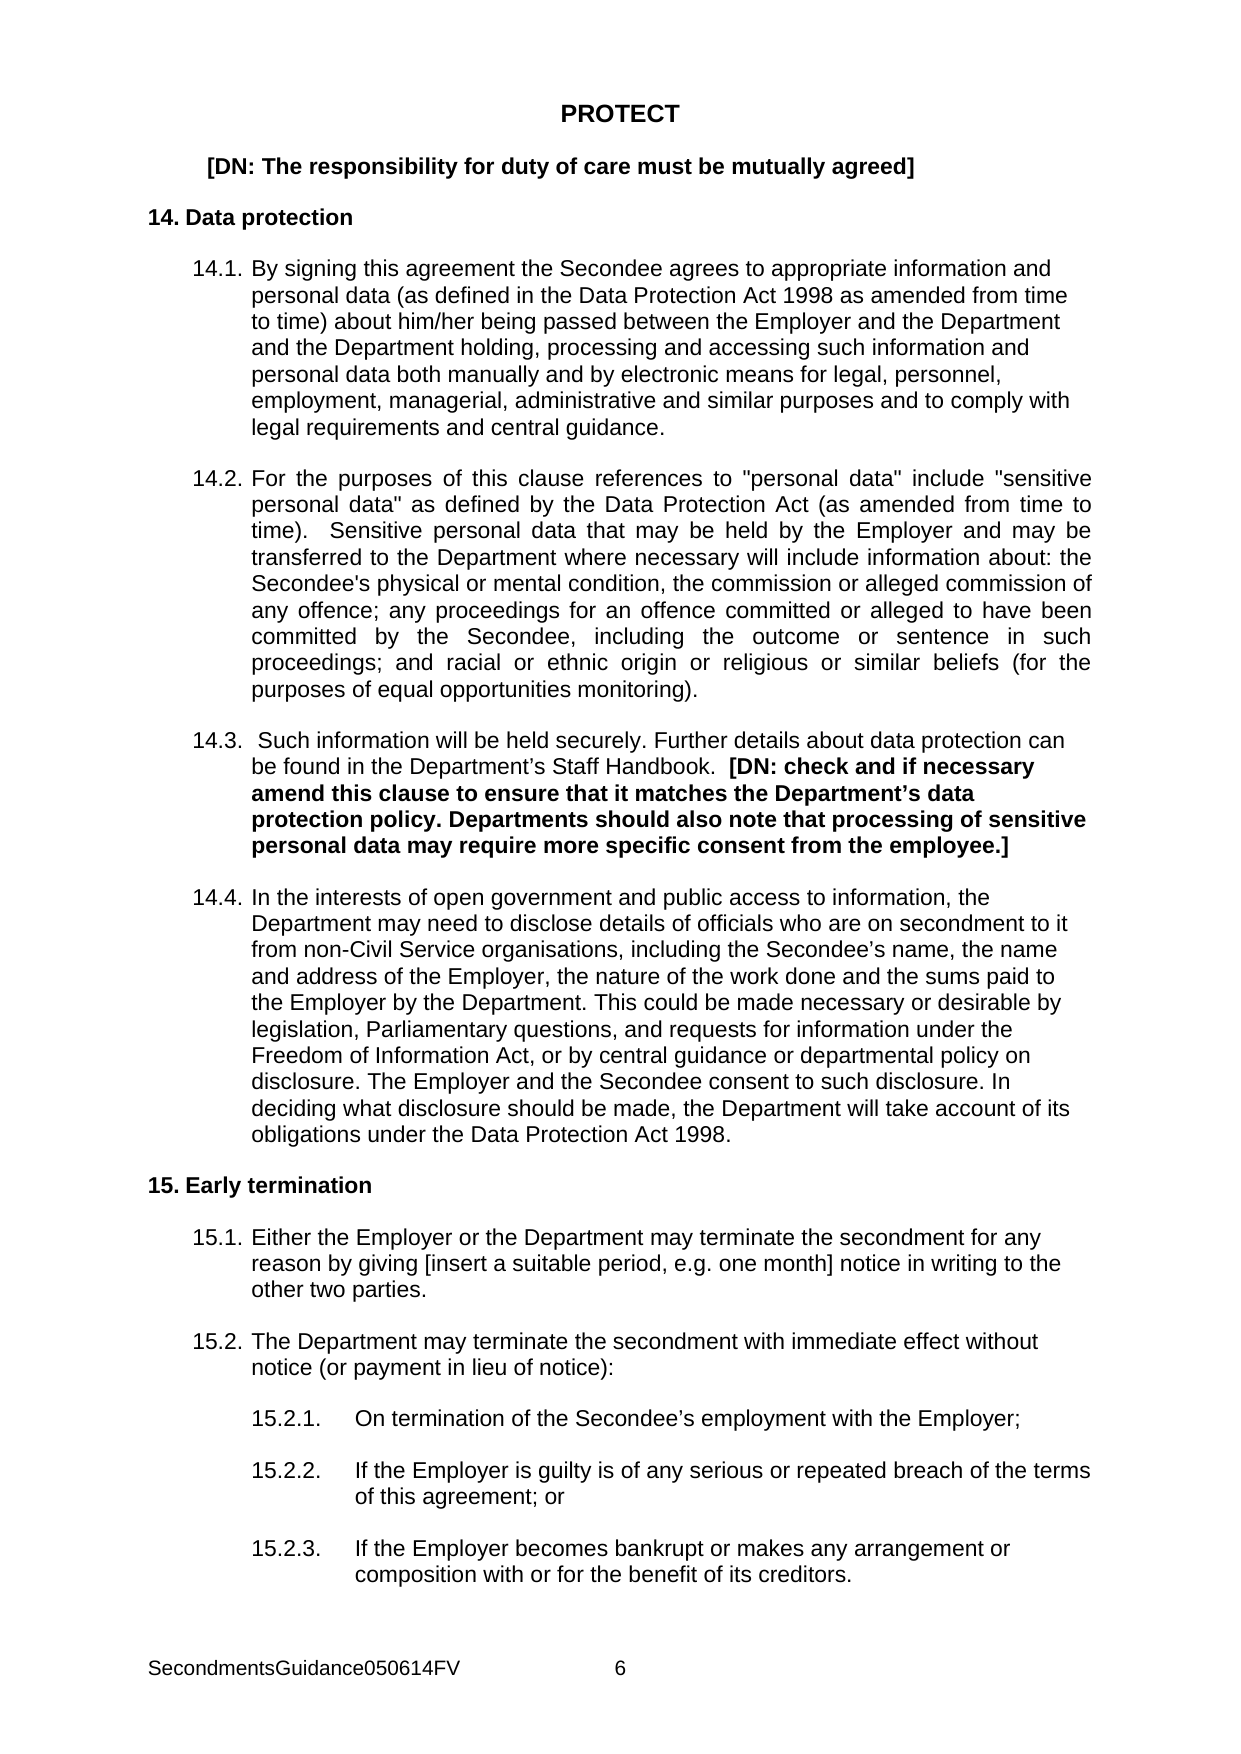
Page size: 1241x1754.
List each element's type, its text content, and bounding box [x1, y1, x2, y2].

list If the Employer becomes bankrupt or makes any arrangement or composition with or for the benefit of its creditors. [251, 1534, 1092, 1587]
list Such information will be held securely. Further details about data protection can be found in the Department’s Staff Handbook. [DN: check and if necessary amend this clause to ensure that it matches the Department’s data protection policy. Departments should also note that processing of sensitive personal data may require more specific consent from the employee.] [192, 727, 1092, 859]
list The Department may terminate the secondment with immediate effect without notice (or payment in lieu of notice): [192, 1328, 1092, 1380]
text [DN: The responsibility for duty of care must be mutually agreed] [148, 153, 1092, 179]
subtitle Early termination [148, 1172, 1092, 1199]
subtitle For the purposes of this clause references to "personal data" include "sensitive personal data" as defined by the Data Protection Act (as amended from time to time). Sensitive personal data that may be held by the Employer and may be transferred to the Department where necessary will include information about: the Secondee's physical or mental condition, the commission or alleged commission of any offence; any proceedings for an offence committed or alleged to have been committed by the Secondee, including the outcome or sentence in such proceedings; and racial or ethnic origin or religious or similar beliefs (for the purposes of equal opportunities monitoring). [192, 465, 1092, 702]
list On termination of the Secondee’s employment with the Employer; [251, 1405, 1092, 1432]
list In the interests of open government and public access to information, the Department may need to disclose details of officials who are on secondment to it from non-Civil Service organisations, including the Secondee’s name, the name and address of the Employer, the nature of the work done and the sums paid to the Employer by the Department. This could be made necessary or desirable by legislation, Parliamentary questions, and requests for information under the Freedom of Information Act, or by central guidance or departmental policy on disclosure. The Employer and the Secondee consent to such disclosure. In deciding what disclosure should be made, the Department will take account of its obligations under the Data Protection Act 1998. [192, 884, 1092, 1147]
subtitle Data protection [148, 204, 1092, 230]
list Either the Employer or the Department may terminate the secondment for any reason by giving [insert a suitable period, e.g. one month] notice in writing to the other two parties. [192, 1224, 1092, 1303]
list If the Employer is guilty is of any serious or repeated breach of the terms of this agreement; or [251, 1457, 1092, 1509]
list By signing this agreement the Secondee agrees to appropriate information and personal data (as defined in the Data Protection Act 1998 as amended from time to time) about him/her being passed between the Employer and the Department and the Department holding, processing and accessing such information and personal data both manually and by electronic means for legal, personnel, employment, managerial, administrative and similar purposes and to comply with legal requirements and central guidance. [192, 255, 1092, 440]
